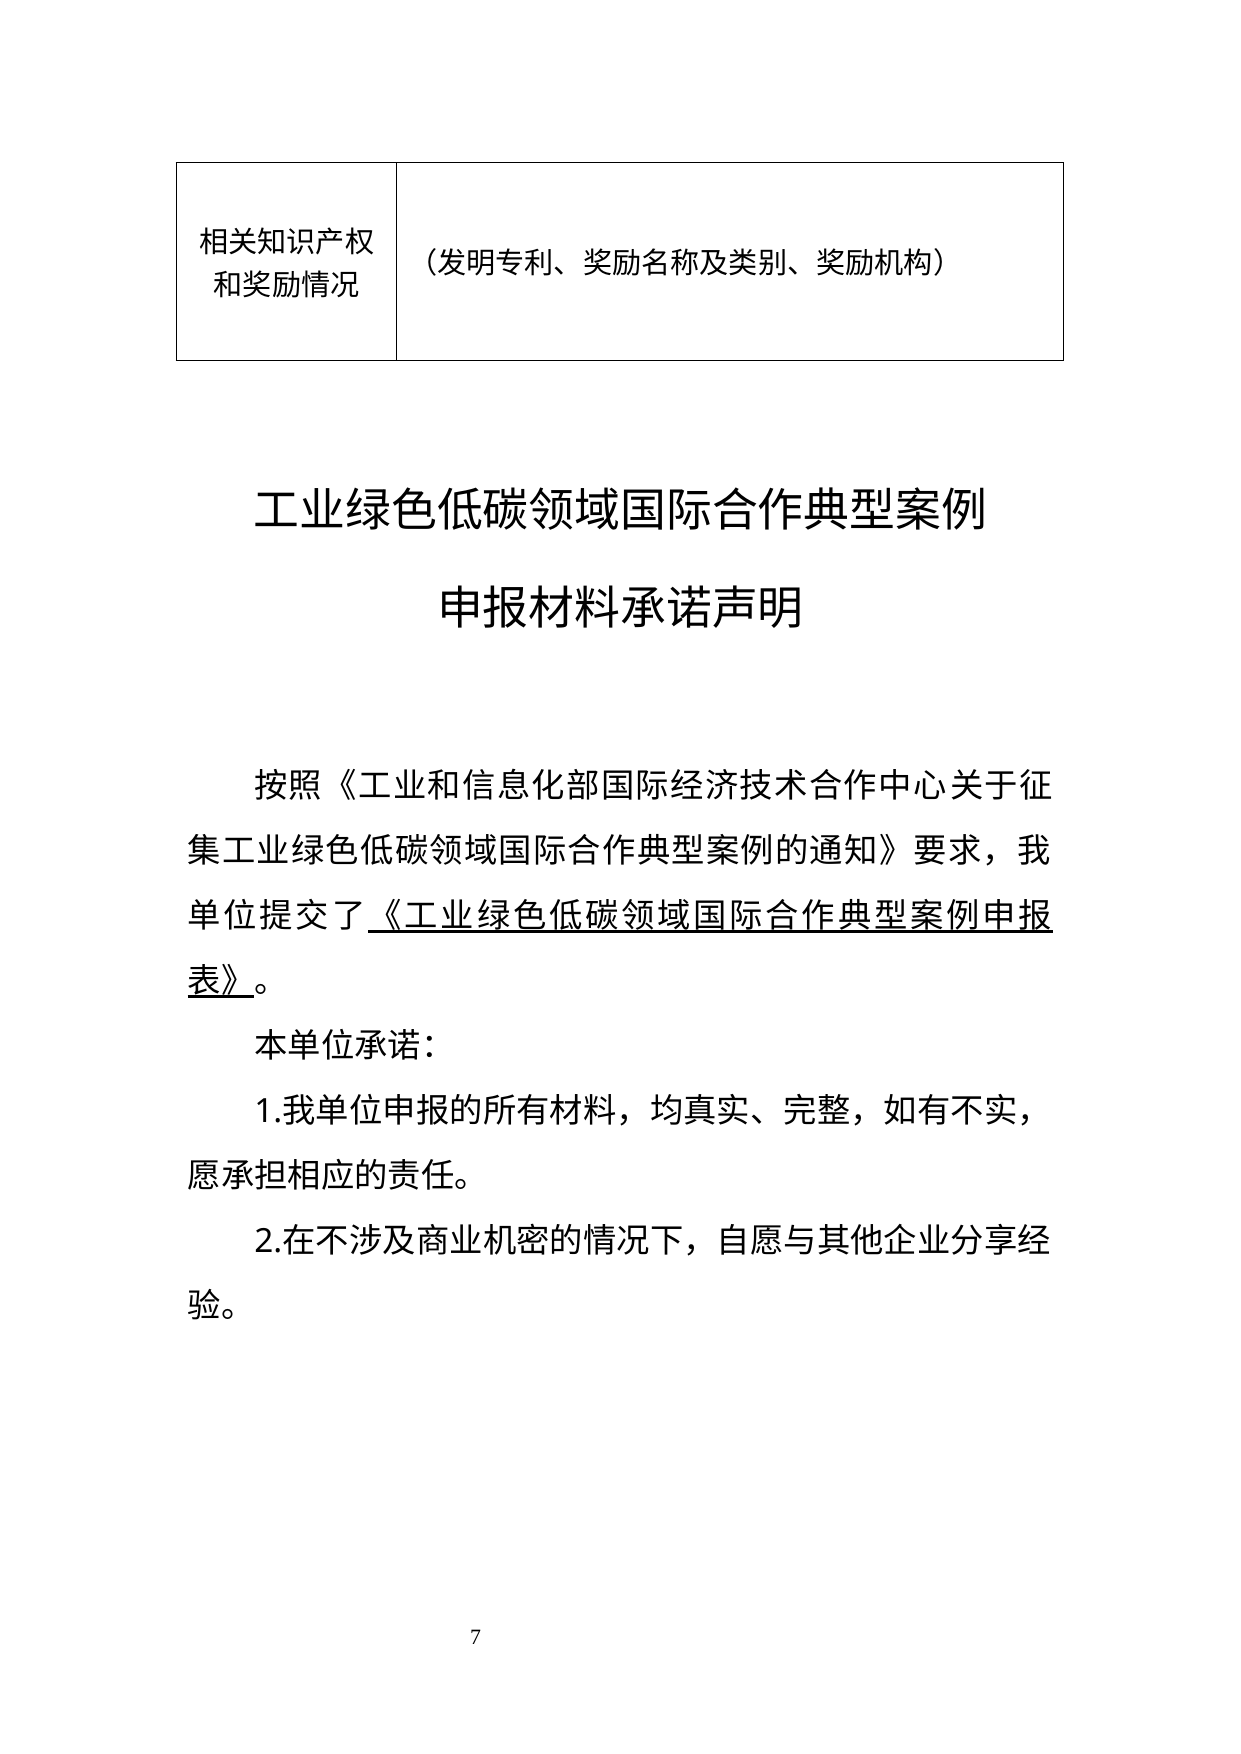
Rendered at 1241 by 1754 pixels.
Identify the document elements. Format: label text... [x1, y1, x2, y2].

text 按照《工业和信息化部国际经济技术合作中心关于征集工业绿色低碳领域国际合作典型案例的通知》要求，我单位提交了《工业绿色低碳领域国际合作典型案例申报表》。 [187, 751, 1053, 1011]
table_cell 相关知识产权 和奖励情况 [177, 163, 396, 359]
text 本单位承诺： [187, 1011, 1053, 1076]
text 工业绿色低碳领域国际合作典型案例 申报材料承诺声明 [187, 458, 1053, 653]
text 2.在不涉及商业机密的情况下，自愿与其他企业分享经验。 [187, 1206, 1053, 1336]
text 1.我单位申报的所有材料，均真实、完整，如有不实，愿承担相应的责任。 [187, 1076, 1053, 1206]
table_cell （发明专利、奖励名称及类别、奖励机构） [397, 163, 1063, 359]
